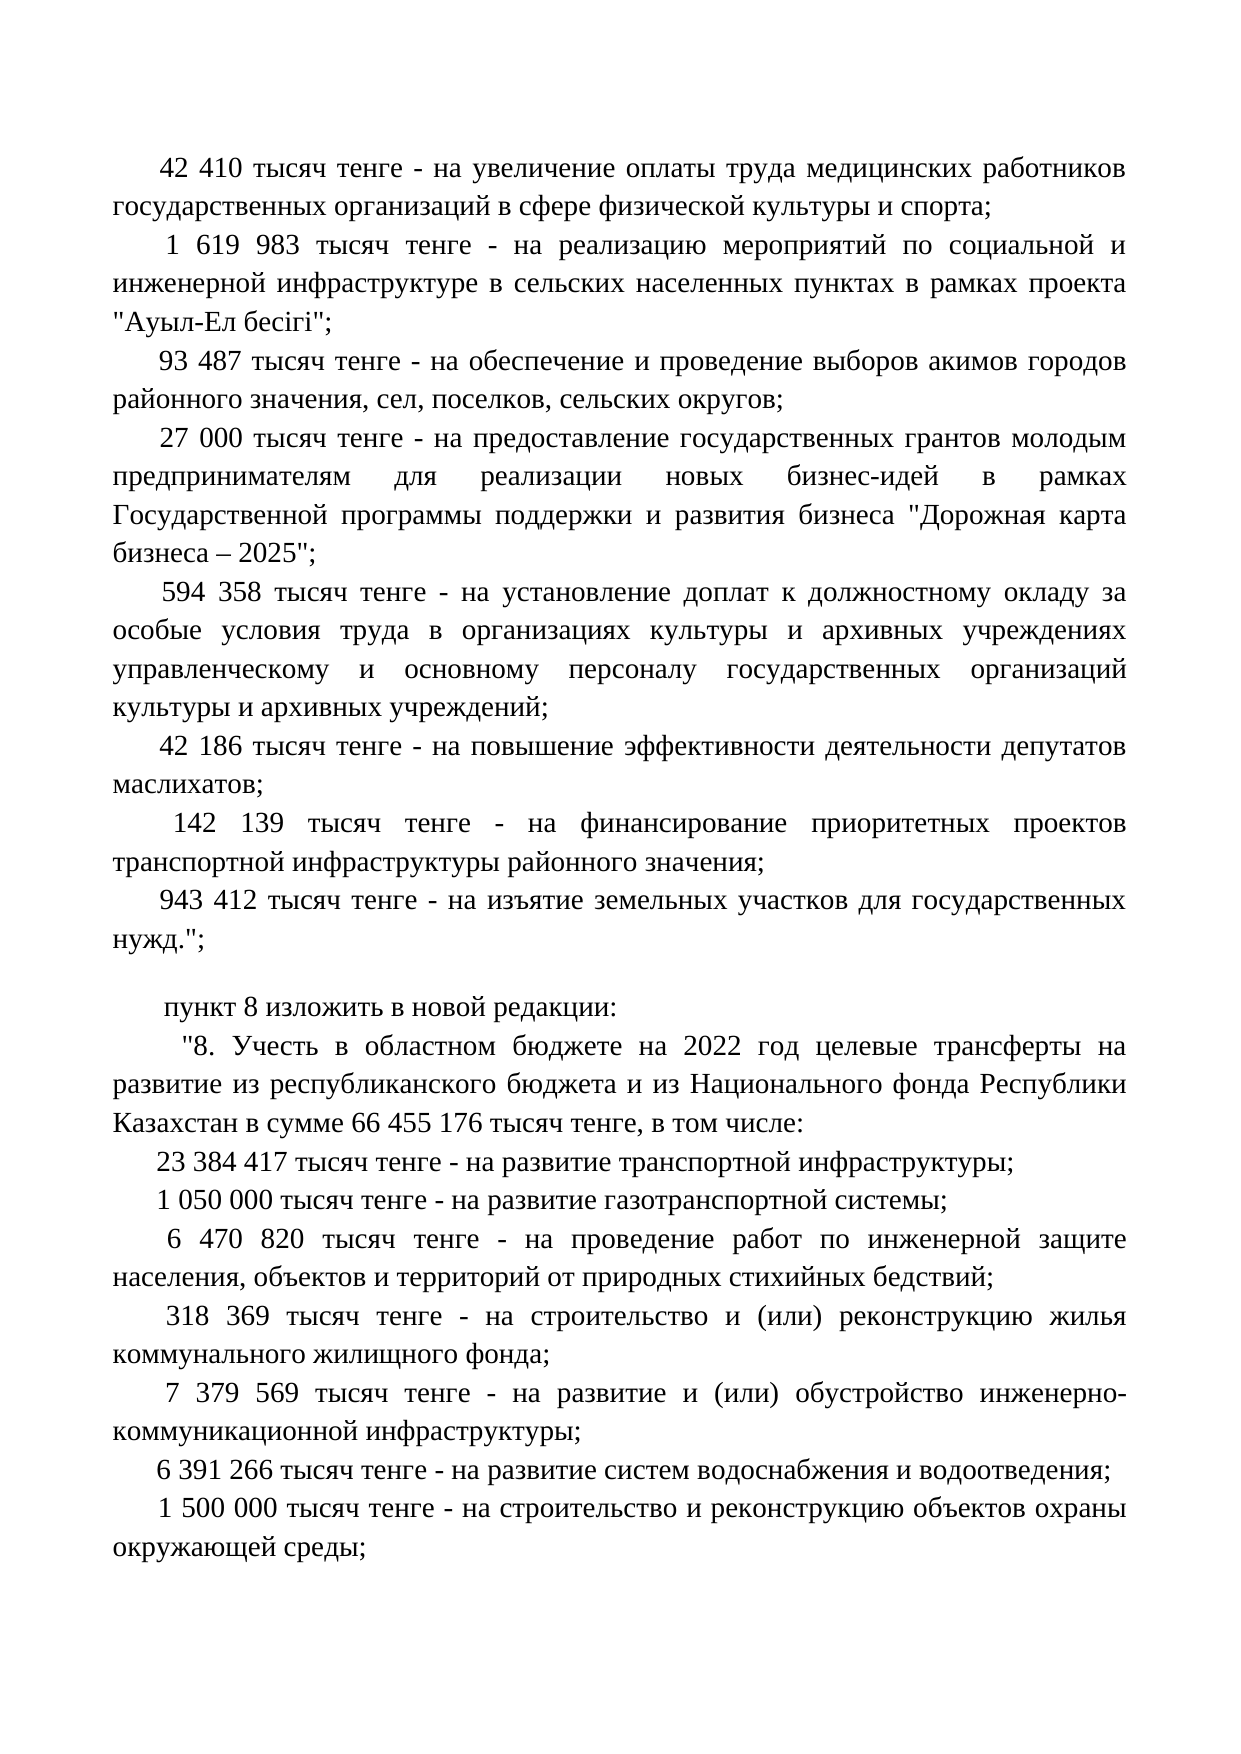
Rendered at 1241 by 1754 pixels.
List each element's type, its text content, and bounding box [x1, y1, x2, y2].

text "8. Учесть в областном бюджете на 2022 год целевые трансферты на развитие из республиканского бюджета и из Национального фонда Республики Казахстан в сумме 66 455 176 тысяч тенге, в том числе: [112, 1028, 1128, 1139]
text 23 384 417 тысяч тенге - на развитие транспортной инфраструктуры; [112, 1144, 1128, 1177]
text пункт 8 изложить в новой редакции: [112, 989, 1128, 1023]
text 1 619 983 тысяч тенге - на реализацию мероприятий по социальной и инженерной инфраструктуре в сельских населенных пунктах в рамках проекта "Ауыл-Ел бесігі"; [112, 227, 1128, 338]
text 93 487 тысяч тенге - на обеспечение и проведение выборов акимов городов районного значения, сел, поселков, сельских округов; [112, 343, 1128, 415]
text 7 379 569 тысяч тенге - на развитие и (или) обустройство инженерно-коммуникационной инфраструктуры; [112, 1375, 1128, 1447]
text 142 139 тысяч тенге - на финансирование приоритетных проектов транспортной инфраструктуры районного значения; [112, 805, 1128, 877]
text 27 000 тысяч тенге - на предоставление государственных грантов молодым предпринимателям для реализации новых бизнес-идей в рамках Государственной программы поддержки и развития бизнеса "Дорожная карта бизнеса – 2025"; [112, 420, 1128, 569]
text 943 412 тысяч тенге - на изъятие земельных участков для государственных нужд."; [112, 882, 1128, 954]
text 6 470 820 тысяч тенге - на проведение работ по инженерной защите населения, объектов и территорий от природных стихийных бедствий; [112, 1221, 1128, 1293]
text 594 358 тысяч тенге - на установление доплат к должностному окладу за особые условия труда в организациях культуры и архивных учреждениях управленческому и основному персоналу государственных организаций культуры и архивных учреждений; [112, 574, 1128, 723]
text 42 410 тысяч тенге - на увеличение оплаты труда медицинских работников государственных организаций в сфере физической культуры и спорта; [112, 150, 1128, 222]
text 318 369 тысяч тенге - на строительство и (или) реконструкцию жилья коммунального жилищного фонда; [112, 1298, 1128, 1370]
text 6 391 266 тысяч тенге - на развитие систем водоснабжения и водоотведения; [112, 1452, 1128, 1486]
text 1 500 000 тысяч тенге - на строительство и реконструкцию объектов охраны окружающей среды; [112, 1491, 1128, 1563]
text 42 186 тысяч тенге - на повышение эффективности деятельности депутатов маслихатов; [112, 728, 1128, 800]
text 1 050 000 тысяч тенге - на развитие газотранспортной системы; [112, 1182, 1128, 1216]
